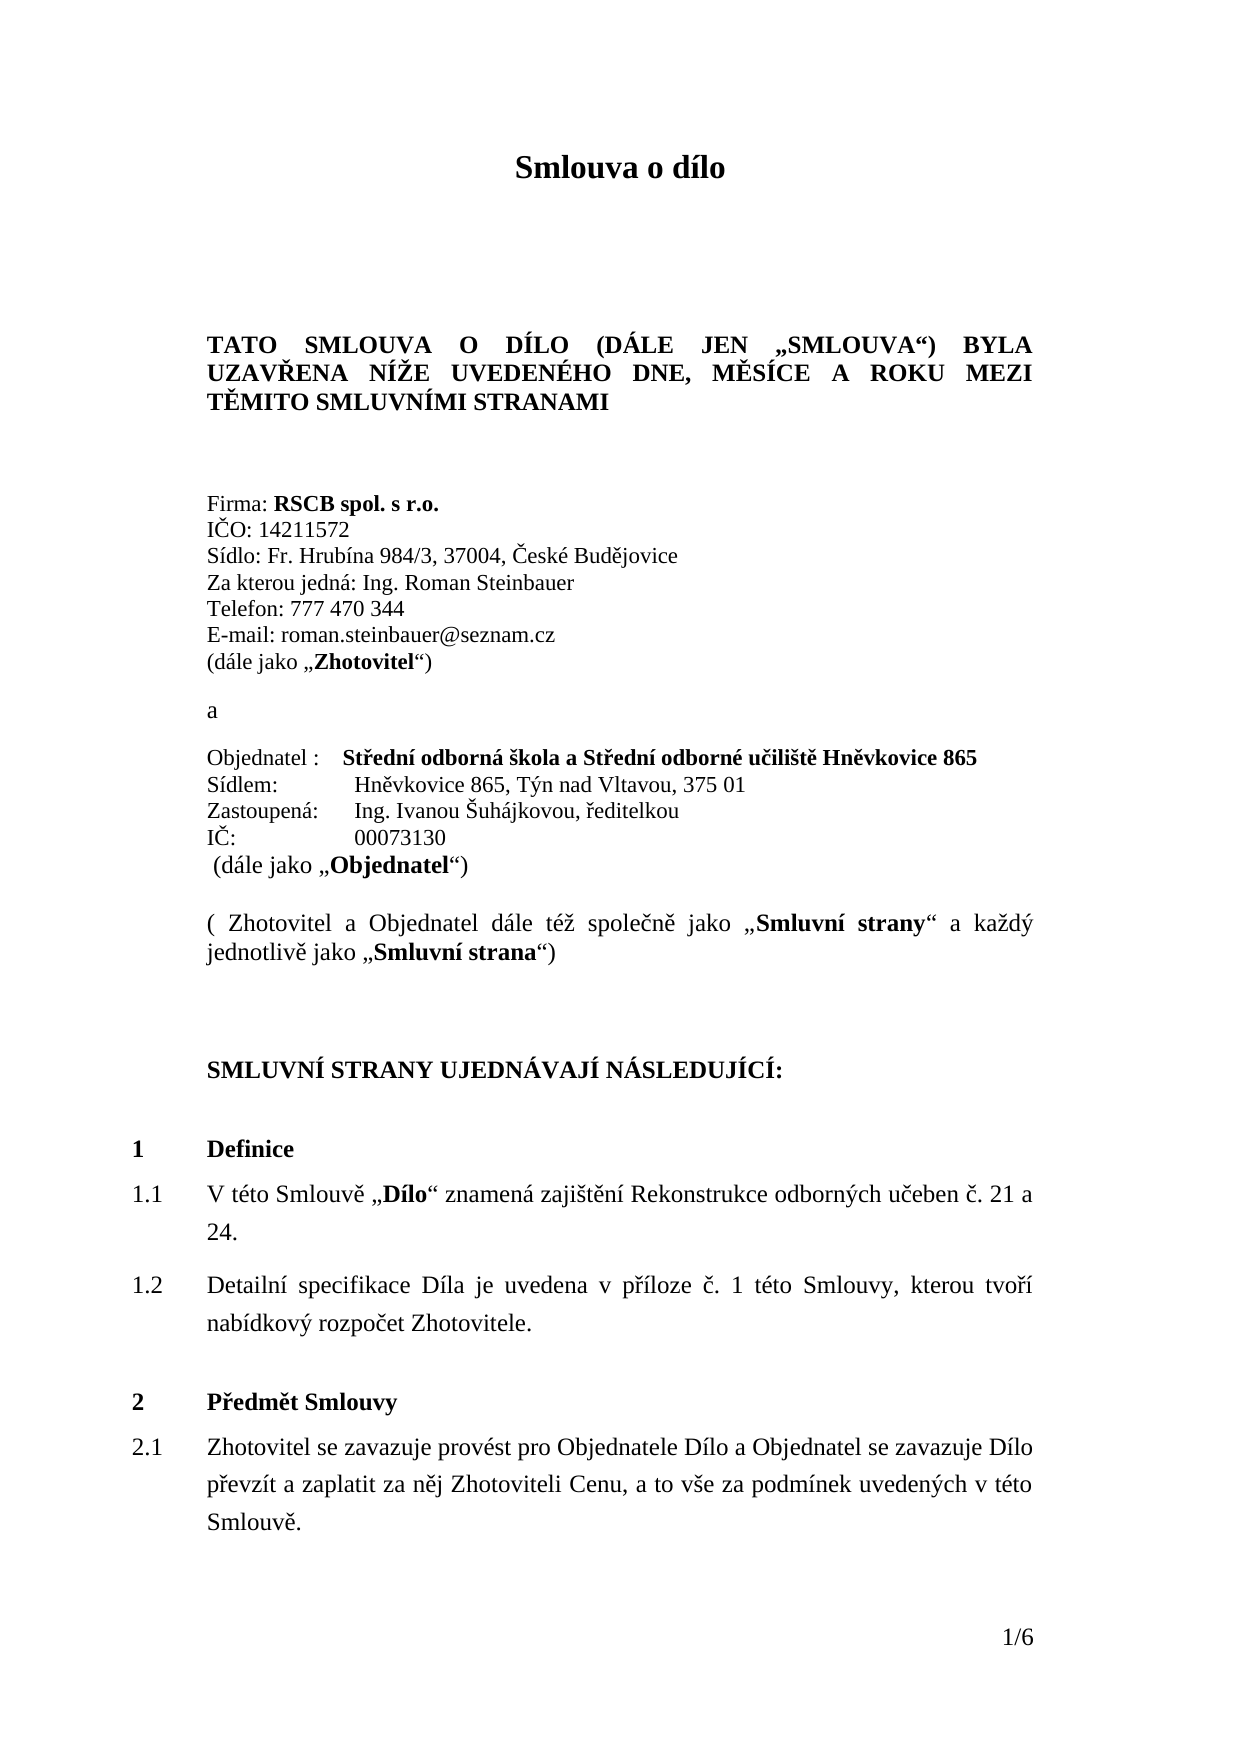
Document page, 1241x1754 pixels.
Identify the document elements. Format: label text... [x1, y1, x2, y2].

text E-mail: roman.steinbauer@seznam.cz [207, 621, 1033, 648]
list Zhotovitel se zavazuje provést pro Objednatele Dílo a Objednatel se zavazuje Dílo převzít a zaplatit za něj Zhotoviteli Cenu, a to vše za podmínek uvedených v této Smlouvě. [132, 1432, 1033, 1536]
text a [207, 695, 1033, 724]
text SMLUVNÍ STRANY UJEDNÁVAJÍ NÁSLEDUJÍCÍ: [207, 1055, 1033, 1084]
text Smlouva o dílo [207, 148, 1033, 186]
text IČ: 00073130 [207, 823, 1033, 850]
text (dále jako „Objednatel“) [207, 850, 1033, 879]
text Telefon: 777 470 344 [207, 595, 1033, 621]
list Předmět Smlouvy [132, 1387, 1033, 1416]
text Sídlo: Fr. Hrubína 984/3, 37004, České Budějovice [207, 542, 1033, 569]
text Firma: RSCB spol. s r.o. [207, 489, 1033, 516]
text (dále jako „Zhotovitel“) [207, 648, 1033, 674]
text Sídlem: Hněvkovice 865, Týn nad Vltavou, 375 01 [207, 771, 1033, 797]
text ( Zhotovitel a Objednatel dále též společně jako „Smluvní strany“ a každý jednotlivě jako „Smluvní strana“) [207, 908, 1033, 966]
text Za kterou jedná: Ing. Roman Steinbauer [207, 569, 1033, 595]
list Detailní specifikace Díla je uvedena v příloze č. 1 této Smlouvy, kterou tvoří nabídkový rozpočet Zhotovitele. [132, 1271, 1033, 1337]
text IČO: 14211572 [207, 516, 1033, 542]
text Objednatel : Střední odborná škola a Střední odborné učiliště Hněvkovice 865 [207, 744, 1033, 771]
list Definice [132, 1134, 1033, 1163]
text TATO SMLOUVA O DÍLO (DÁLE JEN „SMLOUVA“) BYLA UZAVŘENA NÍŽE UVEDENÉHO DNE, MĚSÍCE A ROKU MEZI TĚMITO SMLUVNÍMI STRANAMI [207, 330, 1033, 416]
list V této Smlouvě „Dílo“ znamená zajištění Rekonstrukce odborných učeben č. 21 a 24. [132, 1179, 1033, 1245]
text Zastoupená: Ing. Ivanou Šuhájkovou, ředitelkou [207, 797, 1033, 823]
